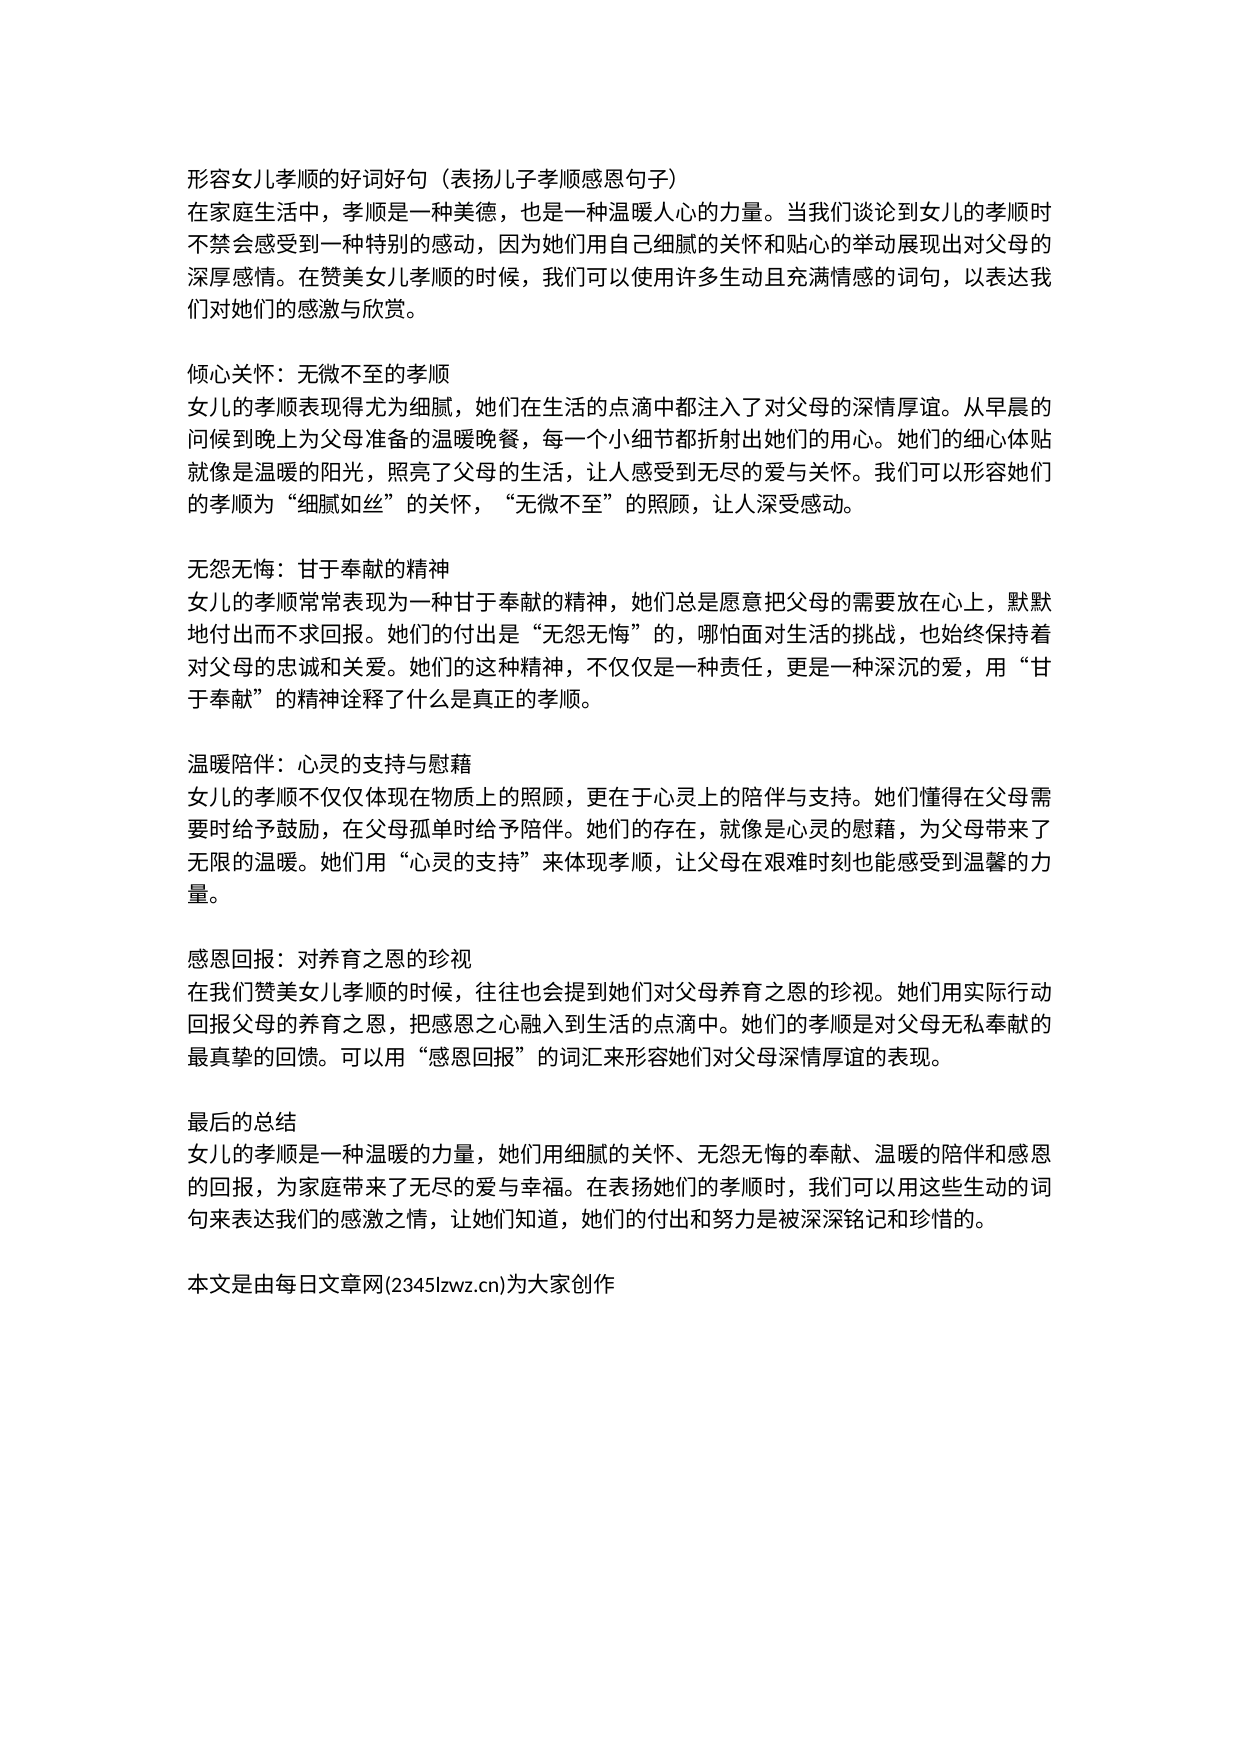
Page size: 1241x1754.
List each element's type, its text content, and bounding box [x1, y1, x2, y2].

text 倾心关怀：无微不至的孝顺 [187, 357, 1053, 389]
text 女儿的孝顺不仅仅体现在物质上的照顾，更在于心灵上的陪伴与支持。她们懂得在父母需要时给予鼓励，在父母孤单时给予陪伴。她们的存在，就像是心灵的慰藉，为父母带来了无限的温暖。她们用“心灵的支持”来体现孝顺，让父母在艰难时刻也能感受到温馨的力量。 [187, 779, 1053, 909]
text 无怨无悔：甘于奉献的精神 [187, 552, 1053, 584]
text 在家庭生活中，孝顺是一种美德，也是一种温暖人心的力量。当我们谈论到女儿的孝顺时，不禁会感受到一种特别的感动，因为她们用自己细腻的关怀和贴心的举动展现出对父母的深厚感情。在赞美女儿孝顺的时候，我们可以使用许多生动且充满情感的词句，以表达我们对她们的感激与欣赏。 [187, 194, 1053, 324]
text 女儿的孝顺表现得尤为细腻，她们在生活的点滴中都注入了对父母的深情厚谊。从早晨的问候到晚上为父母准备的温暖晚餐，每一个小细节都折射出她们的用心。她们的细心体贴，就像是温暖的阳光，照亮了父母的生活，让人感受到无尽的爱与关怀。我们可以形容她们的孝顺为“细腻如丝”的关怀，“无微不至”的照顾，让人深受感动。 [187, 389, 1053, 519]
text 本文是由每日文章网(2345lzwz.cn)为大家创作 [187, 1267, 1053, 1299]
text 在我们赞美女儿孝顺的时候，往往也会提到她们对父母养育之恩的珍视。她们用实际行动回报父母的养育之恩，把感恩之心融入到生活的点滴中。她们的孝顺是对父母无私奉献的最真挚的回馈。可以用“感恩回报”的词汇来形容她们对父母深情厚谊的表现。 [187, 974, 1053, 1072]
text 形容女儿孝顺的好词好句（表扬儿子孝顺感恩句子） [187, 162, 1053, 194]
text 感恩回报：对养育之恩的珍视 [187, 942, 1053, 974]
text 女儿的孝顺是一种温暖的力量，她们用细腻的关怀、无怨无悔的奉献、温暖的陪伴和感恩的回报，为家庭带来了无尽的爱与幸福。在表扬她们的孝顺时，我们可以用这些生动的词句来表达我们的感激之情，让她们知道，她们的付出和努力是被深深铭记和珍惜的。 [187, 1137, 1053, 1234]
text 女儿的孝顺常常表现为一种甘于奉献的精神，她们总是愿意把父母的需要放在心上，默默地付出而不求回报。她们的付出是“无怨无悔”的，哪怕面对生活的挑战，也始终保持着对父母的忠诚和关爱。她们的这种精神，不仅仅是一种责任，更是一种深沉的爱，用“甘于奉献”的精神诠释了什么是真正的孝顺。 [187, 584, 1053, 714]
text 温暖陪伴：心灵的支持与慰藉 [187, 747, 1053, 779]
text 最后的总结 [187, 1104, 1053, 1137]
